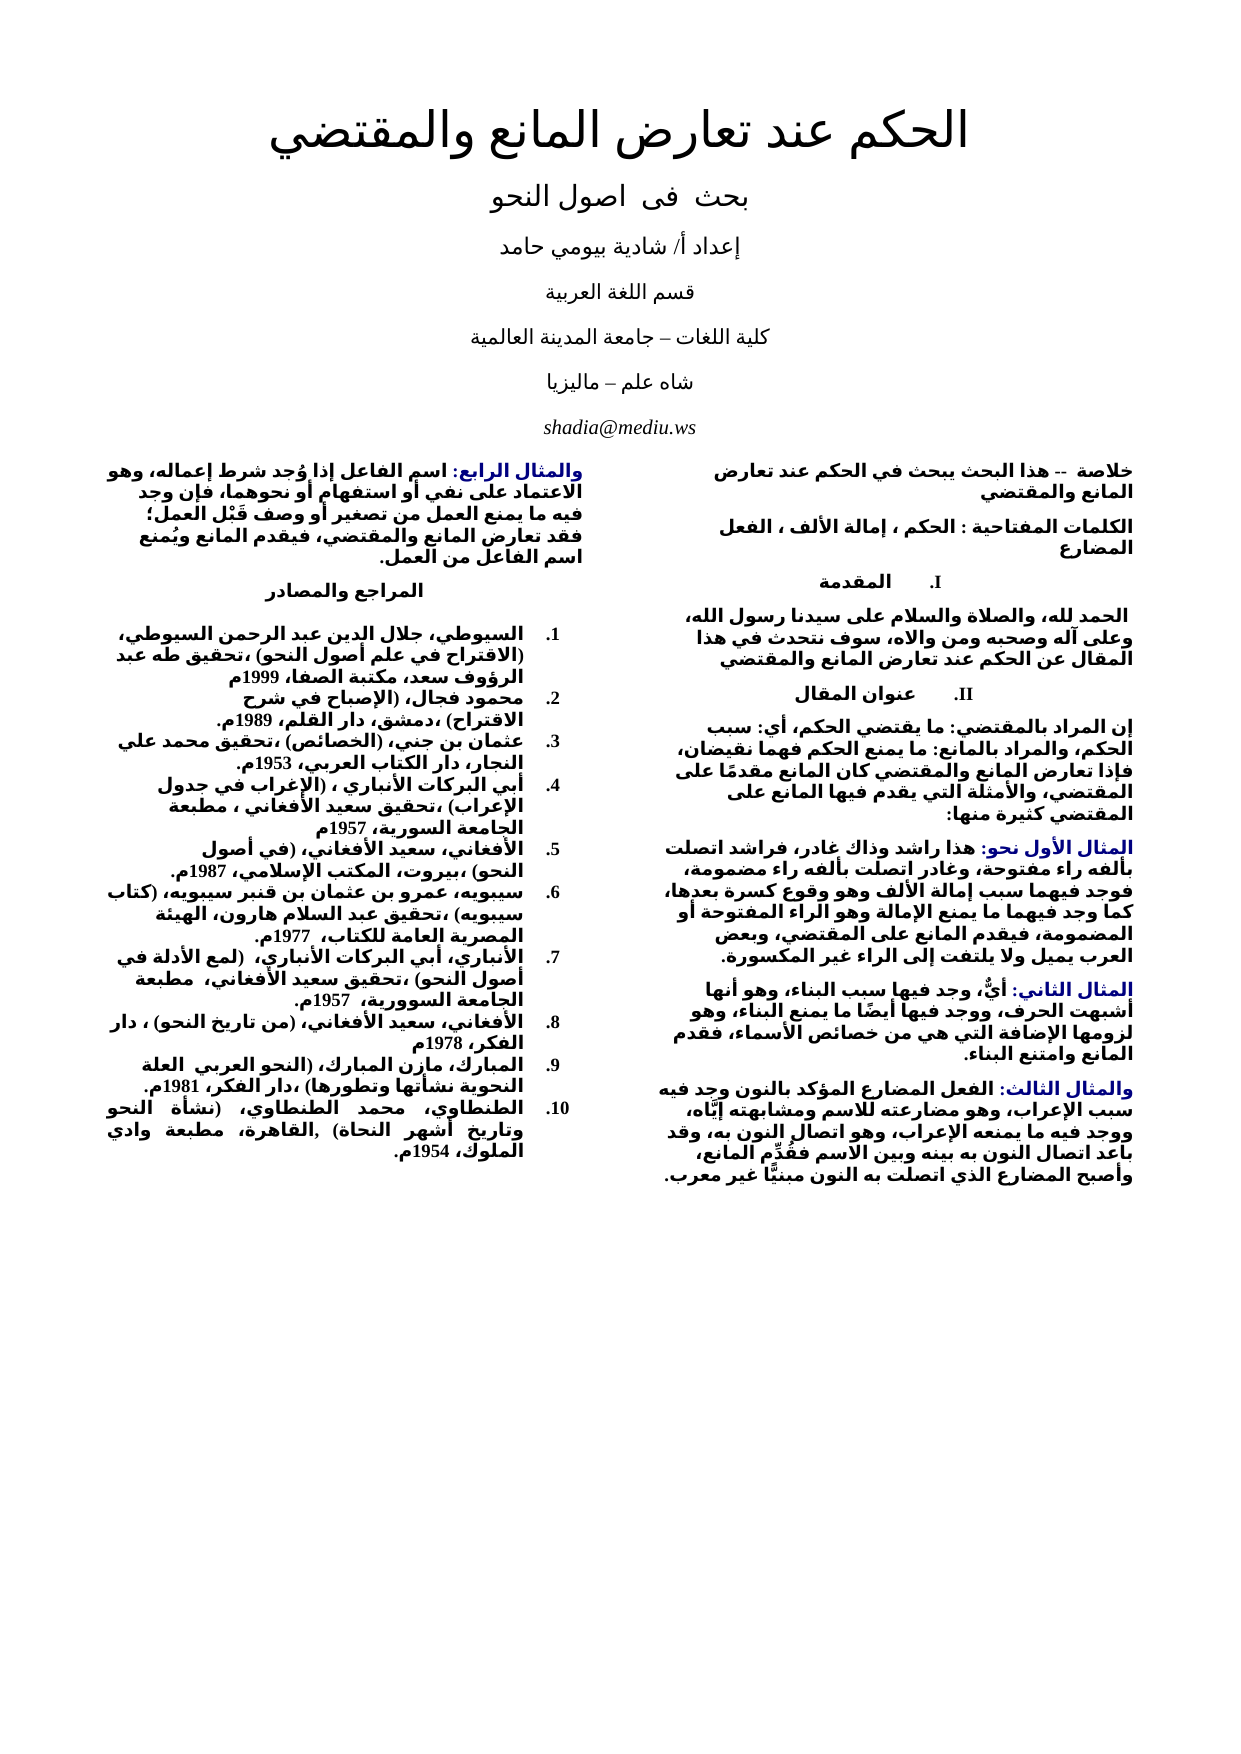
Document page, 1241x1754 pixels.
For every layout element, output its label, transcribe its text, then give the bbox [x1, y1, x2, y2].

list الطنطاوي، محمد الطنطاوي، (نشأة النحو وتاريخ أشهر النحاة) ,القاهرة، مطبعة وادي الملوك، 1954م. [106, 1097, 546, 1162]
list عنوان المقال [657, 682, 1091, 704]
list محمود فجال، (الإصباح في شرح الاقتراح) ،دمشق، دار القلم، 1989م. [106, 687, 546, 730]
text بحث فى اصول النحو [106, 179, 1134, 212]
text خلاصة -- هذا البحث يبحث في الحكم عند تعارض المانع والمقتضي [657, 460, 1134, 503]
list الأفغاني، سعيد الأفغاني، (من تاريخ النحو) ، دار الفكر، 1978م [106, 1011, 546, 1054]
text والمثال الرابع: اسم الفاعل إذا وُجد شرط إعماله، وهو الاعتماد على نفي أو استفهام أو نحوهما، فإن وجد فيه ما يمنع العمل من تصغير أو وصف قَبْل العمل؛ فقد تعارض المانع والمقتضي، فيقدم المانع ويُمنع اسم الفاعل من العمل. [106, 460, 583, 568]
list المقدمة [657, 571, 1091, 593]
list المبارك، مازن المبارك، (النحو العربي العلة النحوية نشأتها وتطورها) ،دار الفكر، 1981م. [106, 1054, 546, 1097]
list السيوطي، جلال الدين عبد الرحمن السيوطي، (الاقتراح في علم أصول النحو) ،تحقيق طه عبد الرؤوف سعد، مكتبة الصفا، 1999م [106, 623, 546, 687]
text إن المراد بالمقتضي: ما يقتضي الحكم، أي: سبب الحكم، والمراد بالمانع: ما يمنع الحكم فهما نقيضان، فإذا تعارض المانع والمقتضي كان المانع مقدمًا على المقتضي، والأمثلة التي يقدم فيها المانع على المقتضي كثيرة منها: [657, 716, 1134, 824]
text الحكم عند تعارض المانع والمقتضي [106, 100, 1134, 158]
text والمثال الثالث: الفعل المضارع المؤكد بالنون وجد فيه سبب الإعراب، وهو مضارعته للاسم ومشابهته إيَّاه، ووجد فيه ما يمنعه الإعراب، وهو اتصال النون به، وقد باعد اتصال النون به بينه وبين الاسم فقُدِّم المانع، وأصبح المضارع الذي اتصلت به النون مبنيًّا غير معرب. [657, 1077, 1134, 1185]
text shadia@mediu.ws [106, 415, 1134, 439]
list سيبويه، عمرو بن عثمان بن قنبر سيبويه، (كتاب سيبويه) ،تحقيق عبد السلام هارون، الهيئة المصرية العامة للكتاب، 1977م. [106, 881, 546, 946]
text المراجع والمصادر [106, 580, 583, 602]
text المثال الثاني: أيٌّ، وجد فيها سبب البناء، وهو أنها أشبهت الحرف، ووجد فيها أيضًا ما يمنع البناء، وهو لزومها الإضافة التي هي من خصائص الأسماء، فقدم المانع وامتنع البناء. [657, 979, 1134, 1065]
list الأفغاني، سعيد الأفغاني، (في أصول النحو) ،بيروت، المكتب الإسلامي، 1987م. [106, 838, 546, 881]
text كلية اللغات – جامعة المدينة العالمية [106, 325, 1134, 349]
text قسم اللغة العربية [106, 280, 1134, 304]
list عثمان بن جني، (الخصائص) ،تحقيق محمد علي النجار، دار الكتاب العربي، 1953م. [106, 730, 546, 773]
text شاه علم – ماليزيا [106, 370, 1134, 394]
text إعداد أ/ شادية بيومي حامد [106, 233, 1134, 259]
list الأنباري، أبي البركات الأنباري، (لمع الأدلة في أصول النحو) ،تحقيق سعيد الأفغاني، مطبعة الجامعة السوورية، 1957م. [106, 946, 546, 1011]
text المثال الأول نحو: هذا راشد وذاك غادر، فراشد اتصلت بألفه راء مفتوحة، وغادر اتصلت بألفه راء مضمومة، فوجد فيهما سبب إمالة الألف وهو وقوع كسرة بعدها، كما وجد فيهما ما يمنع الإمالة وهو الراء المفتوحة أو المضمومة، فيقدم المانع على المقتضي، وبعض العرب يميل ولا يلتفت إلى الراء غير المكسورة. [657, 837, 1134, 966]
text الكلمات المفتاحية : الحكم ، إمالة الألف ، الفعل المضارع [657, 516, 1134, 559]
list أبي البركات الأنباري ، (الإغراب في جدول الإعراب) ،تحقيق سعيد الأفغاني ، مطبعة الجامعة السورية، 1957م [106, 773, 546, 838]
text الحمد لله، والصلاة والسلام على سيدنا رسول الله، وعلى آله وصحبه ومن والاه، سوف نتحدث في هذا المقال عن الحكم عند تعارض المانع والمقتضي [657, 605, 1134, 670]
